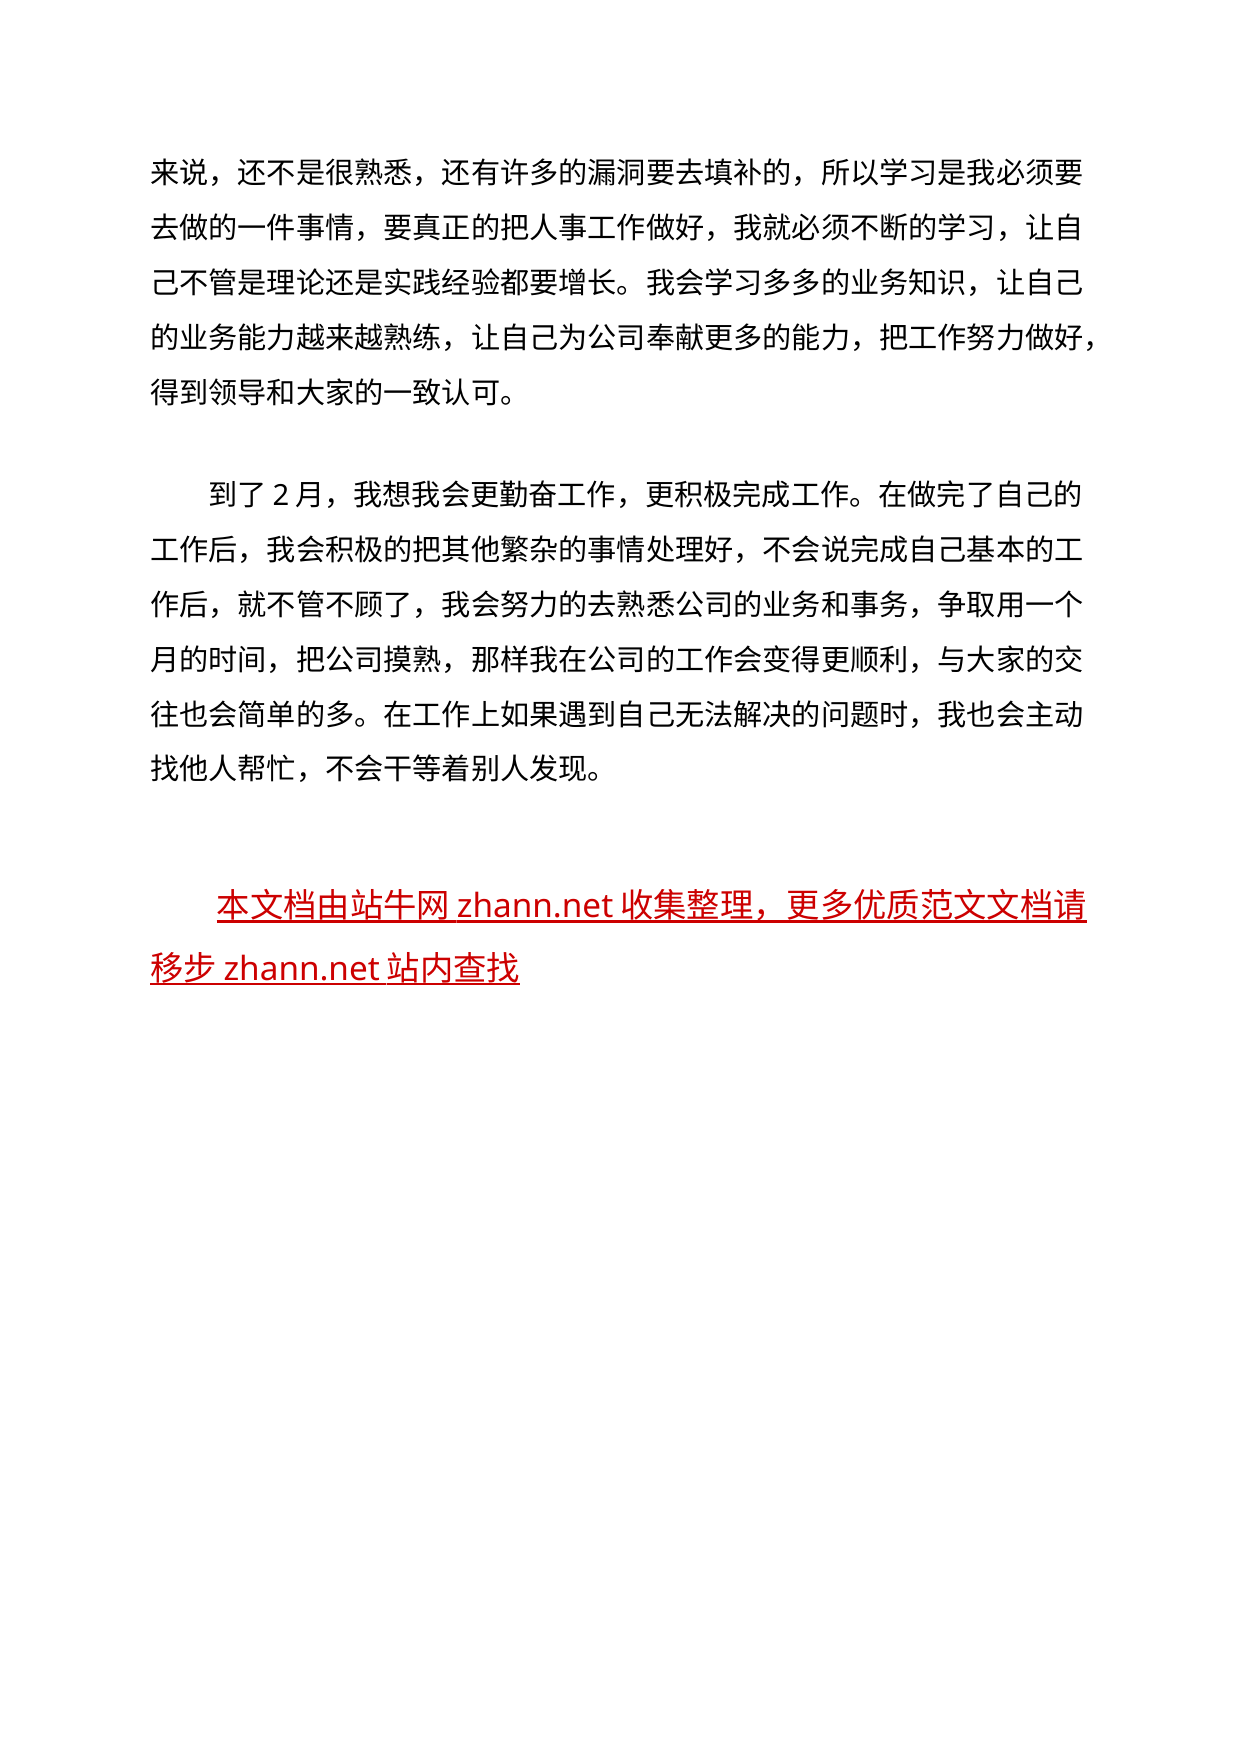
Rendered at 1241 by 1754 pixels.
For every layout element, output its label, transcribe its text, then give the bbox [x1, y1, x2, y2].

text 到了2月，我想我会更勤奋工作，更积极完成工作。在做完了自己的工作后，我会积极的把其他繁杂的事情处理好，不会说完成自己基本的工作后，就不管不顾了，我会努力的去熟悉公司的业务和事务，争取用一个月的时间，把公司摸熟，那样我在公司的工作会变得更顺利，与大家的交往也会简单的多。在工作上如果遇到自己无法解决的问题时，我也会主动找他人帮忙，不会干等着别人发现。 [150, 471, 1090, 788]
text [150, 150, 1090, 412]
text 本文档由站牛网zhann.net收集整理，更多优质范文文档请移步zhann.net站内查找 [150, 879, 1090, 990]
